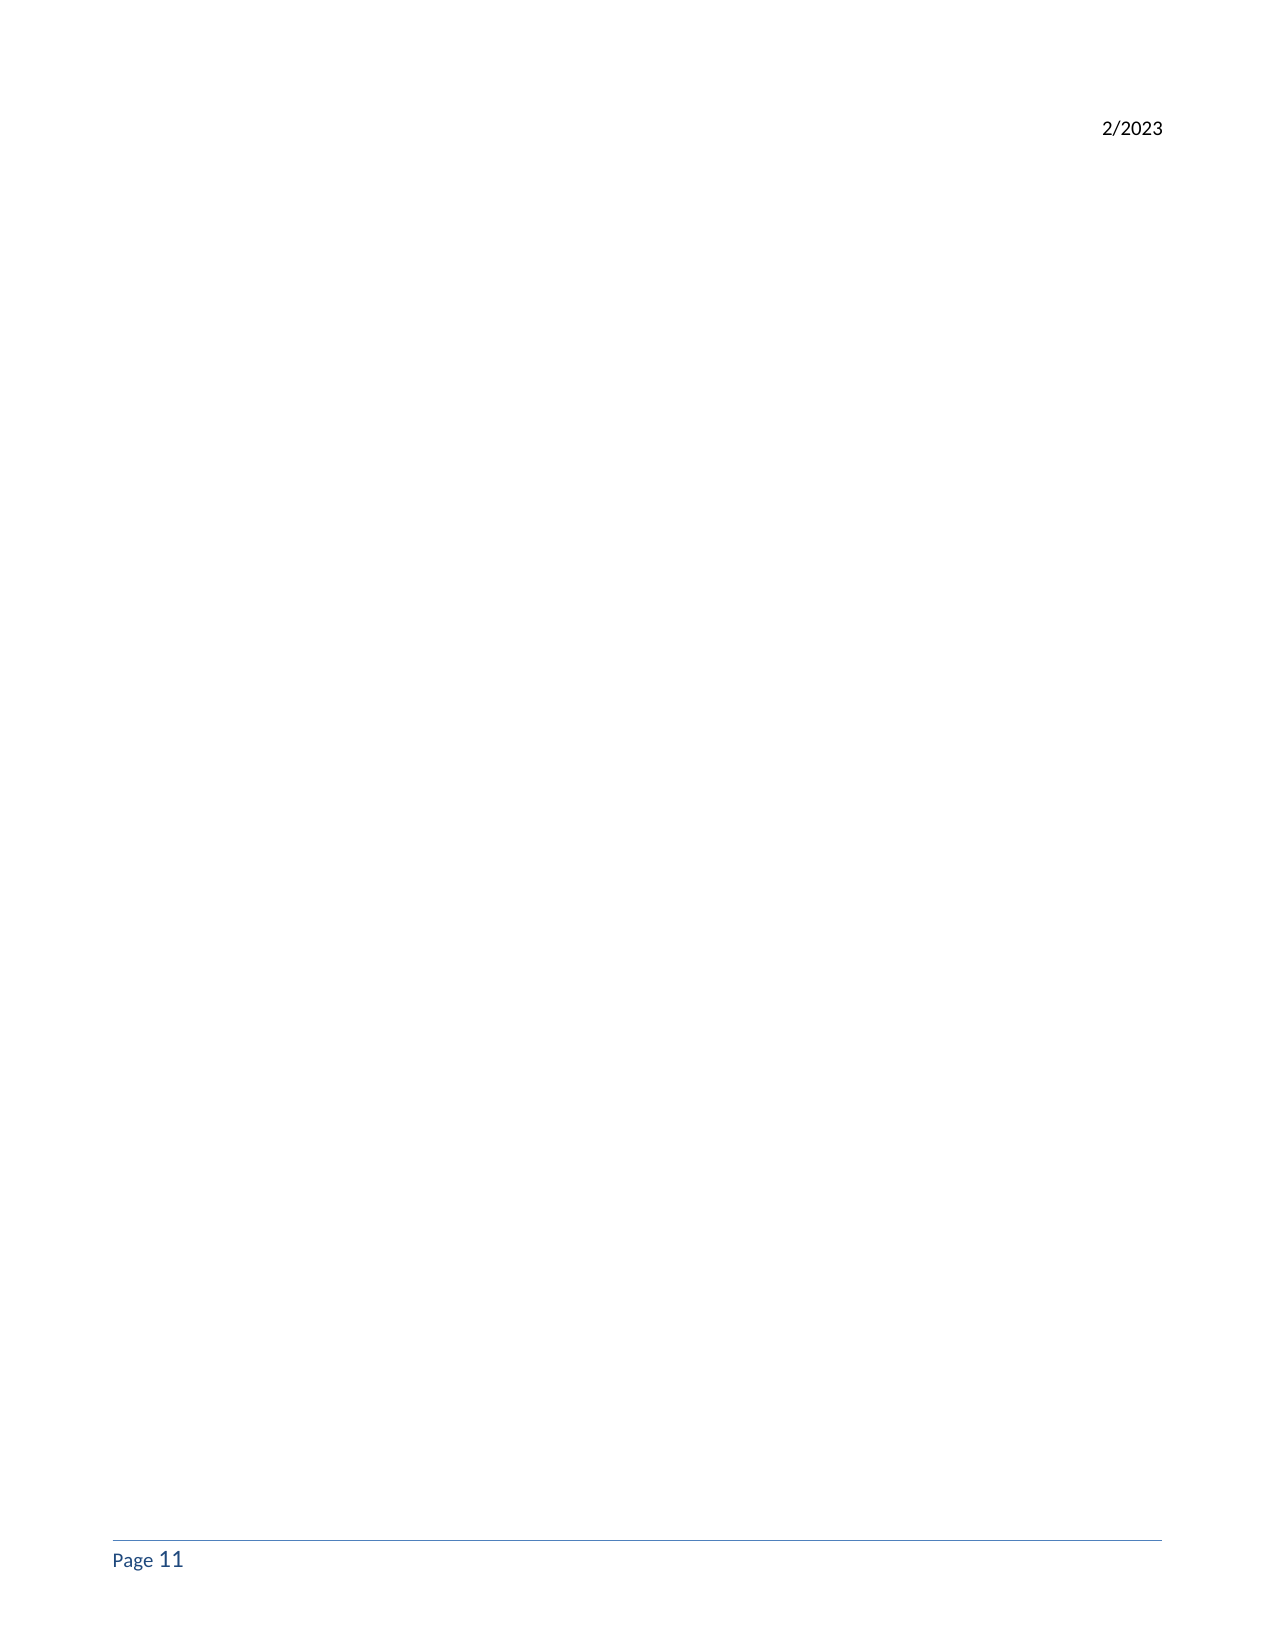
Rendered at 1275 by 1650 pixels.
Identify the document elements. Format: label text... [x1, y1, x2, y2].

text 2/2023 [84, 115, 1162, 140]
